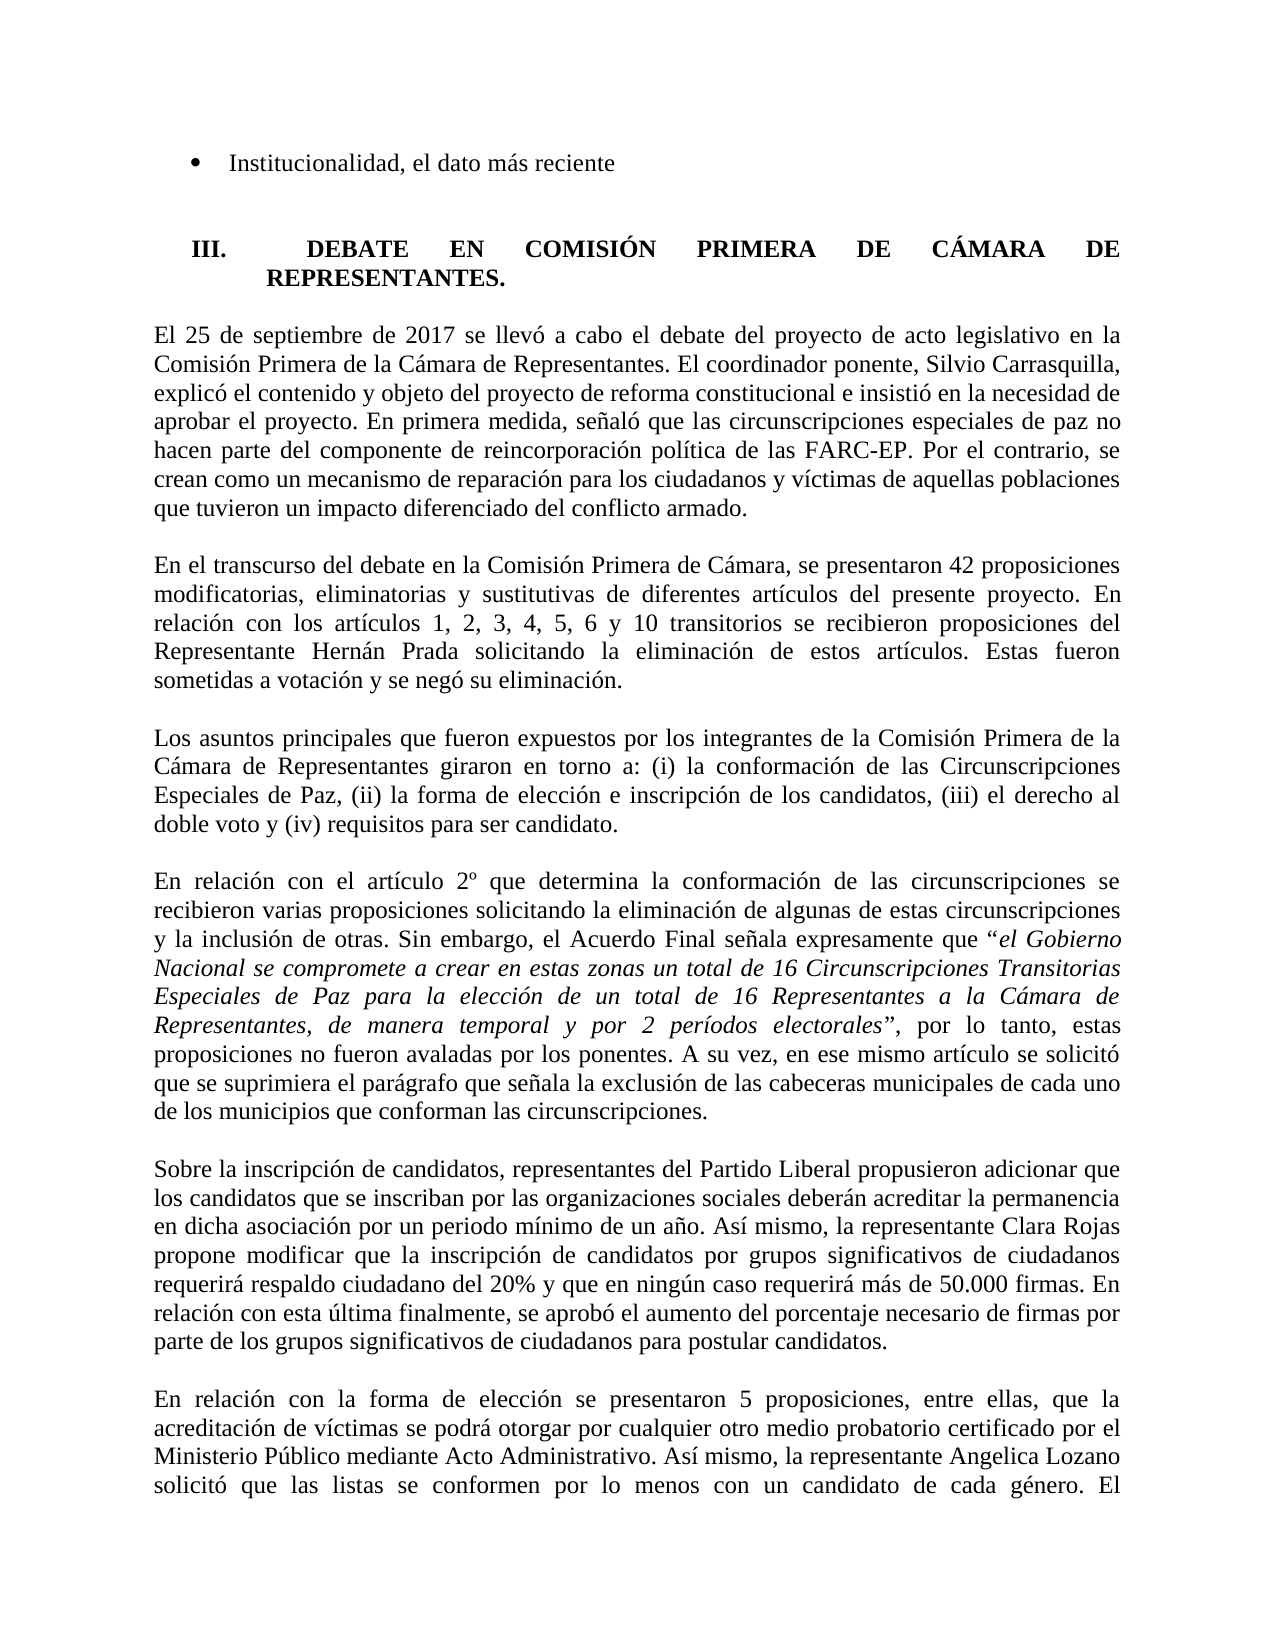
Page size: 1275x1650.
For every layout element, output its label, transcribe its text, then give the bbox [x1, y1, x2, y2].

text Sobre la inscripción de candidatos, representantes del Partido Liberal propusieron adicionar que los candidatos que se inscriban por las organizaciones sociales deberán acreditar la permanencia en dicha asociación por un periodo mínimo de un año. Así mismo, la representante Clara Rojas propone modificar que la inscripción de candidatos por grupos significativos de ciudadanos requerirá respaldo ciudadano del 20% y que en ningún caso requerirá más de 50.000 firmas. En relación con esta última finalmente, se aprobó el aumento del porcentaje necesario de firmas por parte de los grupos significativos de ciudadanos para postular candidatos. [153, 1154, 1121, 1355]
text En el transcurso del debate en la Comisión Primera de Cámara, se presentaron 42 proposiciones modificatorias, eliminatorias y sustitutivas de diferentes artículos del presente proyecto. En relación con los artículos 1, 2, 3, 4, 5, 6 y 10 transitorios se recibieron proposiciones del Representante Hernán Prada solicitando la eliminación de estos artículos. Estas fueron sometidas a votación y se negó su eliminación. [153, 550, 1121, 694]
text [153, 1384, 1121, 1499]
list Institucionalidad, el dato más reciente [191, 148, 1121, 176]
text El 25 de septiembre de 2017 se llevó a cabo el debate del proyecto de acto legislativo en la Comisión Primera de la Cámara de Representantes. El coordinador ponente, Silvio Carrasquilla, explicó el contenido y objeto del proyecto de reforma constitucional e insistió en la necesidad de aprobar el proyecto. En primera medida, señaló que las circunscripciones especiales de paz no hacen parte del componente de reincorporación política de las FARC-EP. Por el contrario, se crean como un mecanismo de reparación para los ciudadanos y víctimas de aquellas poblaciones que tuvieron un impacto diferenciado del conflicto armado. [153, 320, 1121, 521]
text En relación con el artículo 2º que determina la conformación de las circunscripciones se recibieron varias proposiciones solicitando la eliminación de algunas de estas circunscripciones y la inclusión de otras. Sin embargo, el Acuerdo Final señala expresamente que “el Gobierno Nacional se compromete a crear en estas zonas un total de 16 Circunscripciones Transitorias Especiales de Paz para la elección de un total de 16 Representantes a la Cámara de Representantes, de manera temporal y por 2 períodos electorales”, por lo tanto, estas proposiciones no fueron avaladas por los ponentes. A su vez, en ese mismo artículo se solicitó que se suprimiera el parágrafo que señala la exclusión de las cabeceras municipales de cada uno de los municipios que conforman las circunscripciones. [153, 866, 1121, 1125]
text Los asuntos principales que fueron expuestos por los integrantes de la Comisión Primera de la Cámara de Representantes giraron en torno a: (i) la conformación de las Circunscripciones Especiales de Paz, (ii) la forma de elección e inscripción de los candidatos, (iii) el derecho al doble voto y (iv) requisitos para ser candidato. [153, 723, 1121, 838]
list DEBATE EN COMISIÓN PRIMERA DE CÁMARA DE REPRESENTANTES. [191, 234, 1121, 291]
